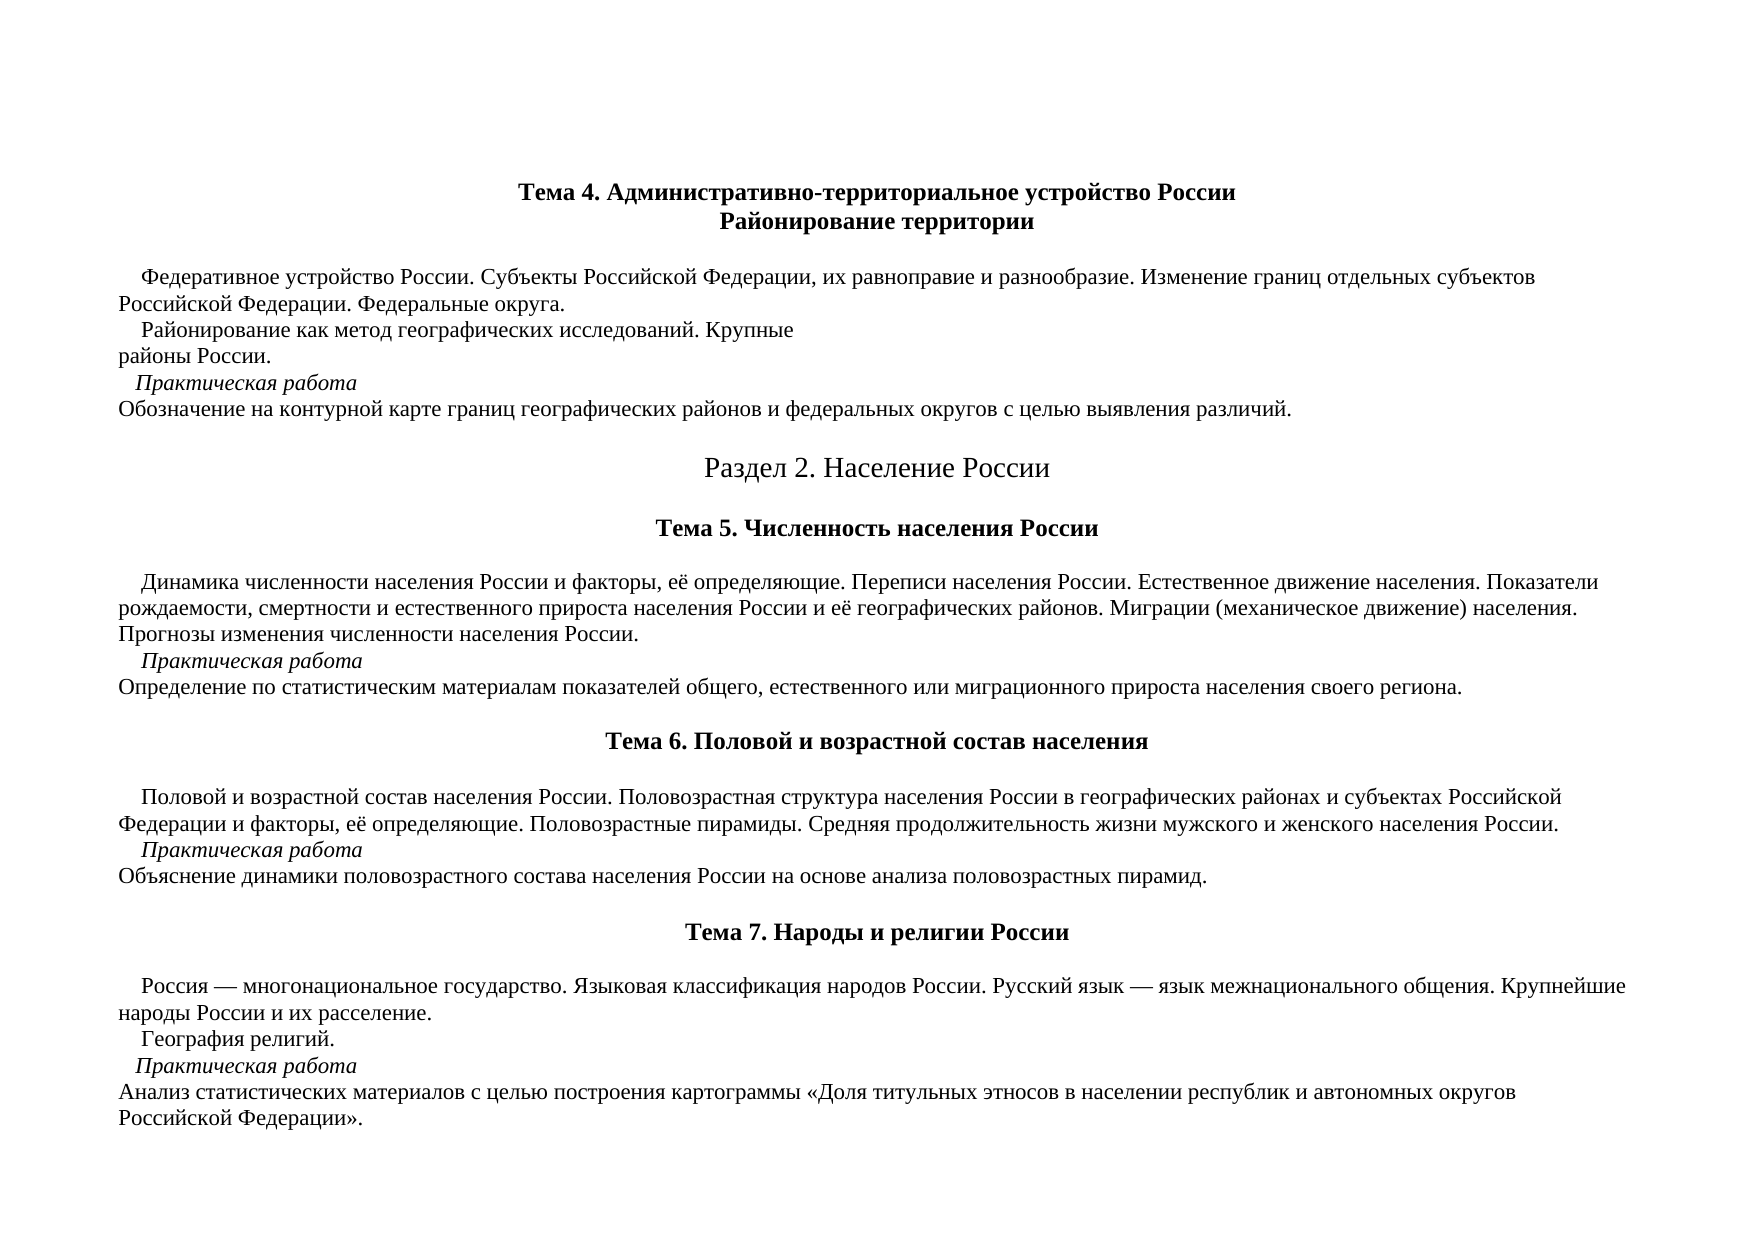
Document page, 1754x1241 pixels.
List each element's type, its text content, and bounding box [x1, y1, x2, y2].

text Половой и возрастной состав населения России. Половозрастная структура населения России в географических районах и субъектах Российской Федерации и факторы, её определяющие. Половозрастные пирамиды. Средняя продолжительность жизни мужского и женского населения России. [118, 783, 1636, 836]
text Анализ статистических материалов с целью построения картограммы «Доля титульных этносов в населении республик и автономных округов Российской Федерации». [118, 1078, 1636, 1131]
text Районирование как метод географических исследований. Крупные [118, 316, 1636, 342]
text Федеративное устройство России. Субъекты Российской Федерации, их равноправие и разнообразие. Изменение границ отдельных субъектов Российской Федерации. Федеральные округа. [118, 263, 1636, 316]
text Практическая работа [118, 836, 1636, 862]
text Тема 6. Половой и возрастной состав населения [118, 726, 1636, 754]
text Объяснение динамики половозрастного состава населения России на основе анализа половозрастных пирамид. [118, 862, 1636, 889]
text Тема 4. Административно-территориальное устройство России [118, 177, 1636, 206]
text Практическая работа [118, 647, 1636, 673]
text Практическая работа [118, 1052, 1636, 1078]
text Практическая работа [118, 369, 1636, 395]
text Тема 7. Народы и религии России [118, 917, 1636, 946]
text Районирование территории [118, 206, 1636, 235]
text Россия — многонациональное государство. Языковая классификация народов России. Русский язык — язык межнационального общения. Крупнейшие народы России и их расселение. [118, 973, 1636, 1025]
text Динамика численности населения России и факторы, её определяющие. Переписи населения России. Естественное движение населения. Показатели рождаемости, смертности и естественного прироста населения России и её географических районов. Миграции (механическое движение) населения. Прогнозы изменения численности населения России. [118, 568, 1636, 647]
text Обозначение на контурной карте границ географических районов и федеральных округов с целью выявления различий. [118, 395, 1636, 422]
text районы России. [118, 342, 1636, 369]
text Определение по статистическим материалам показателей общего, естественного или миграционного прироста населения своего региона. [118, 673, 1636, 699]
text Раздел 2. Население России [118, 450, 1636, 484]
text География религий. [118, 1025, 1636, 1052]
text Тема 5. Численность населения России [118, 513, 1636, 541]
